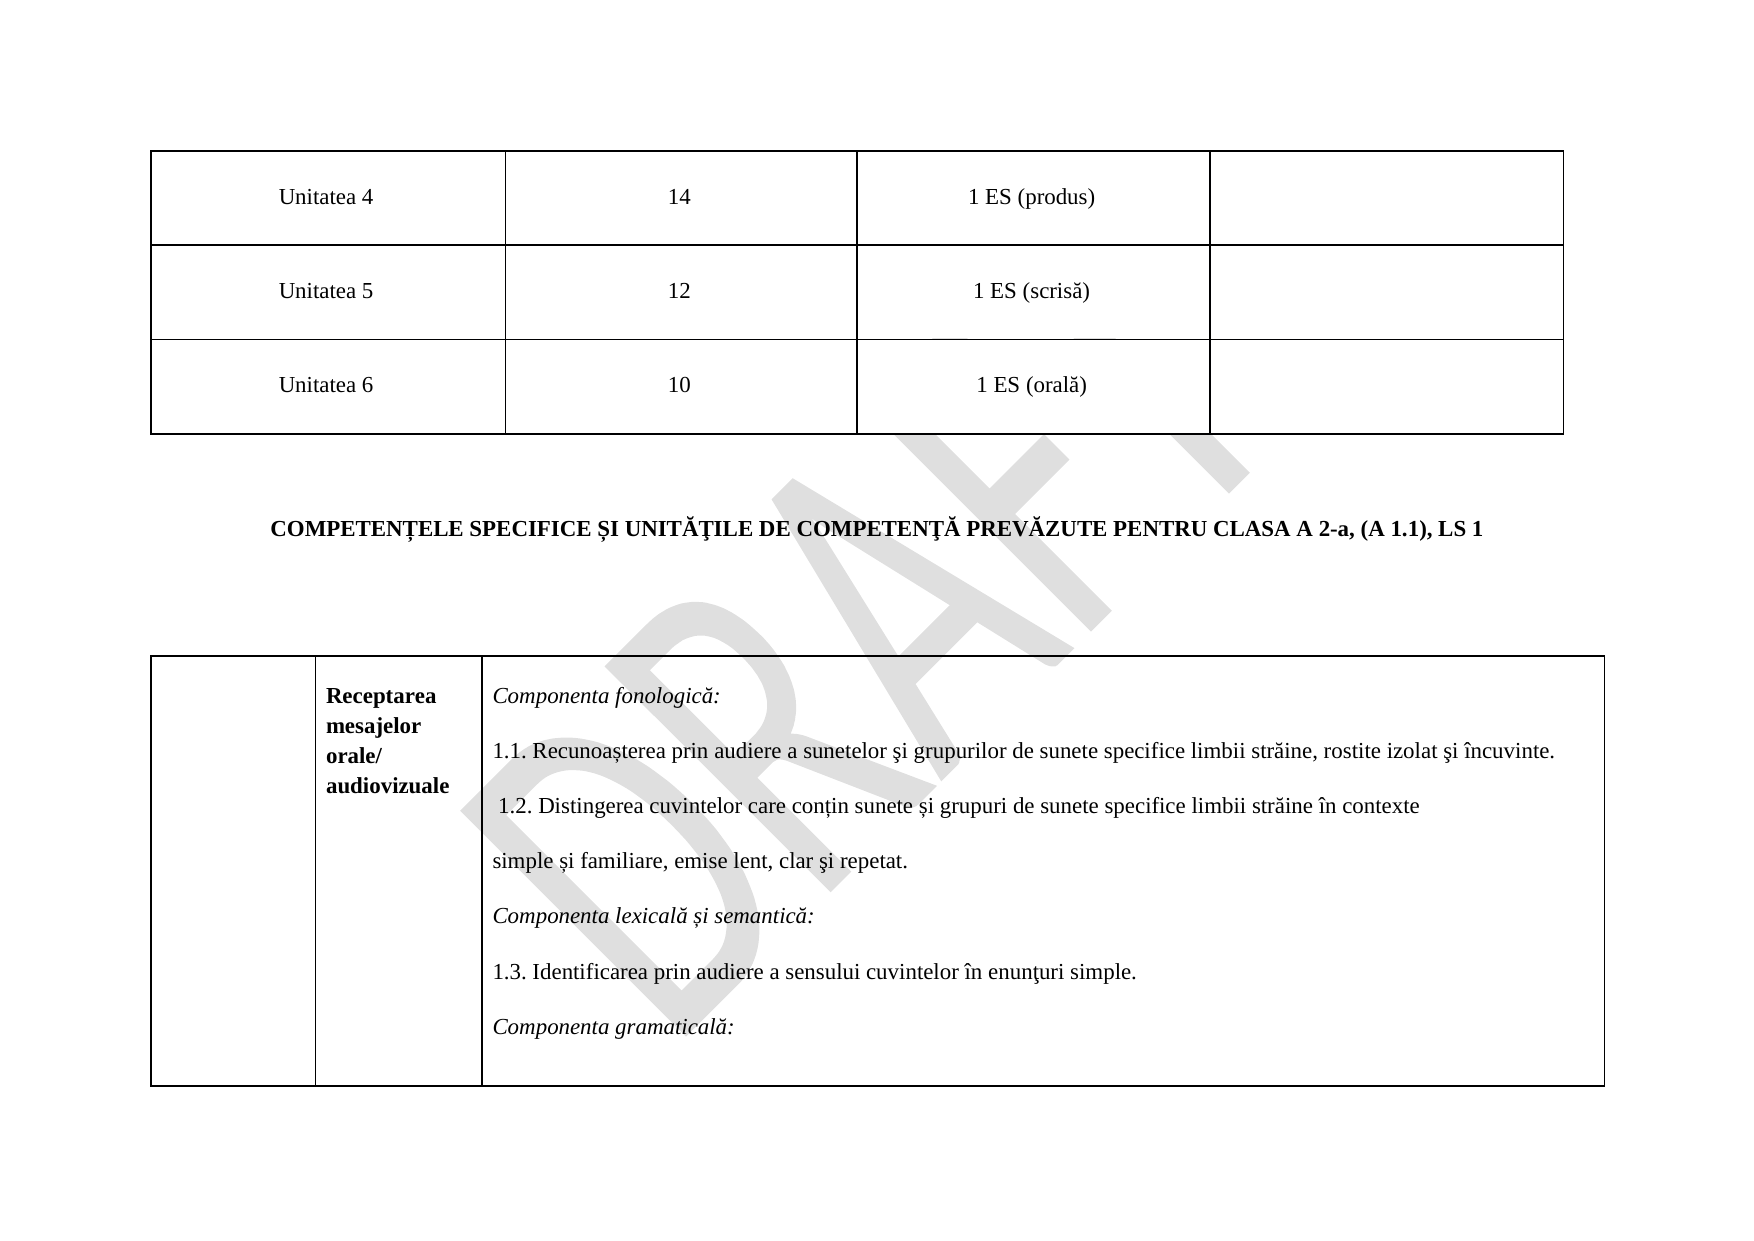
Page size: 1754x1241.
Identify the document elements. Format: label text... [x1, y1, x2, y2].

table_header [483, 657, 1604, 1085]
table_cell Unitatea 4 [152, 152, 505, 244]
table_cell Unitatea 5 [152, 246, 505, 338]
table_cell 1 ES (produs) [858, 152, 1209, 244]
table_cell 1 ES (orală) [858, 340, 1209, 433]
table_cell 1 ES (scrisă) [858, 246, 1209, 338]
table_cell [1211, 340, 1563, 433]
table_cell [1211, 246, 1563, 338]
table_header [316, 657, 481, 1085]
table_cell 10 [506, 340, 856, 433]
table_cell 12 [506, 246, 856, 338]
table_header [152, 657, 315, 1085]
table_cell 14 [506, 152, 856, 244]
table_cell [1211, 152, 1563, 244]
table_cell Unitatea 6 [152, 340, 505, 433]
text COMPETENȚELE SPECIFICE ȘI UNITĂŢILE DE COMPETENŢĂ PREVĂZUTE PENTRU CLASA A 2-a, (A 1.1), LS 1 [150, 514, 1604, 541]
